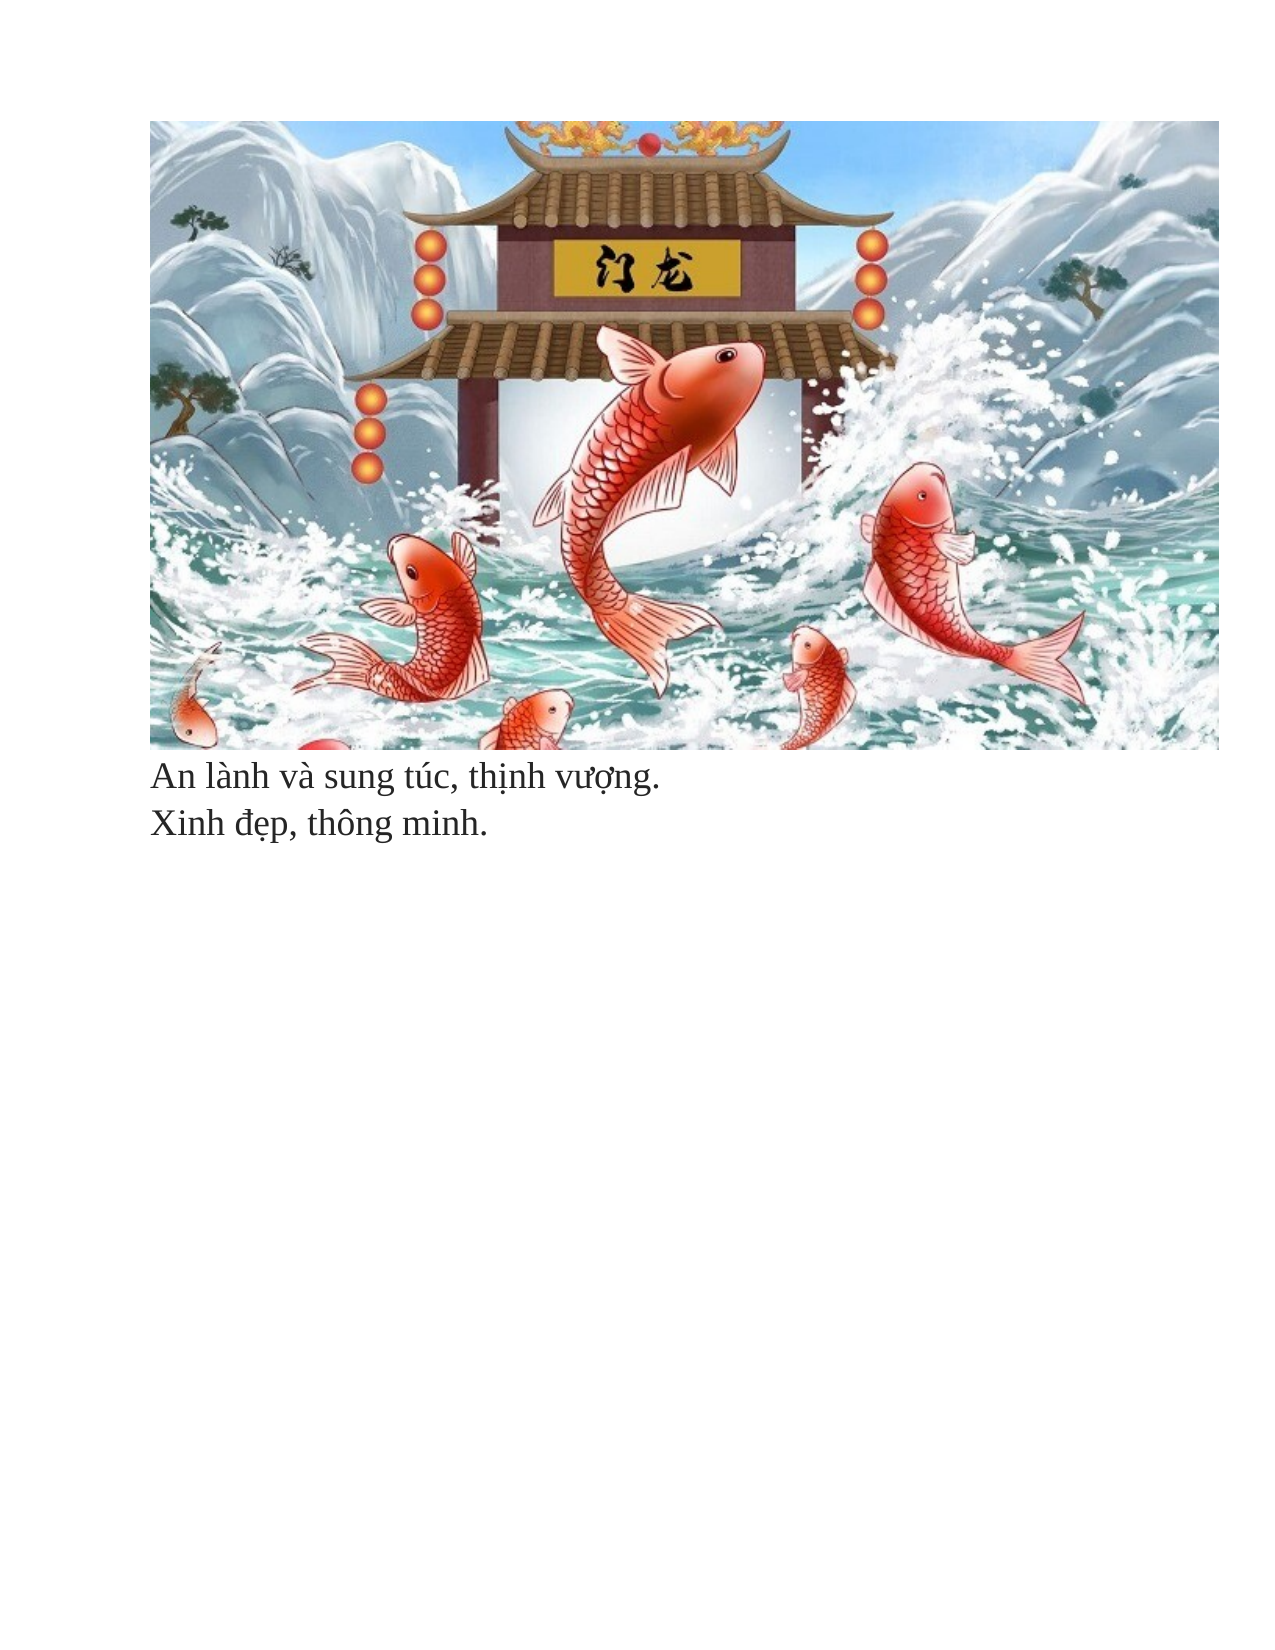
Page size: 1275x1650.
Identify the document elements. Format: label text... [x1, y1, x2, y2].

text Xinh đẹp, thông minh. [150, 797, 1191, 844]
picture [150, 121, 1219, 750]
text An lành và sung túc, thịnh vượng. [150, 750, 1191, 797]
